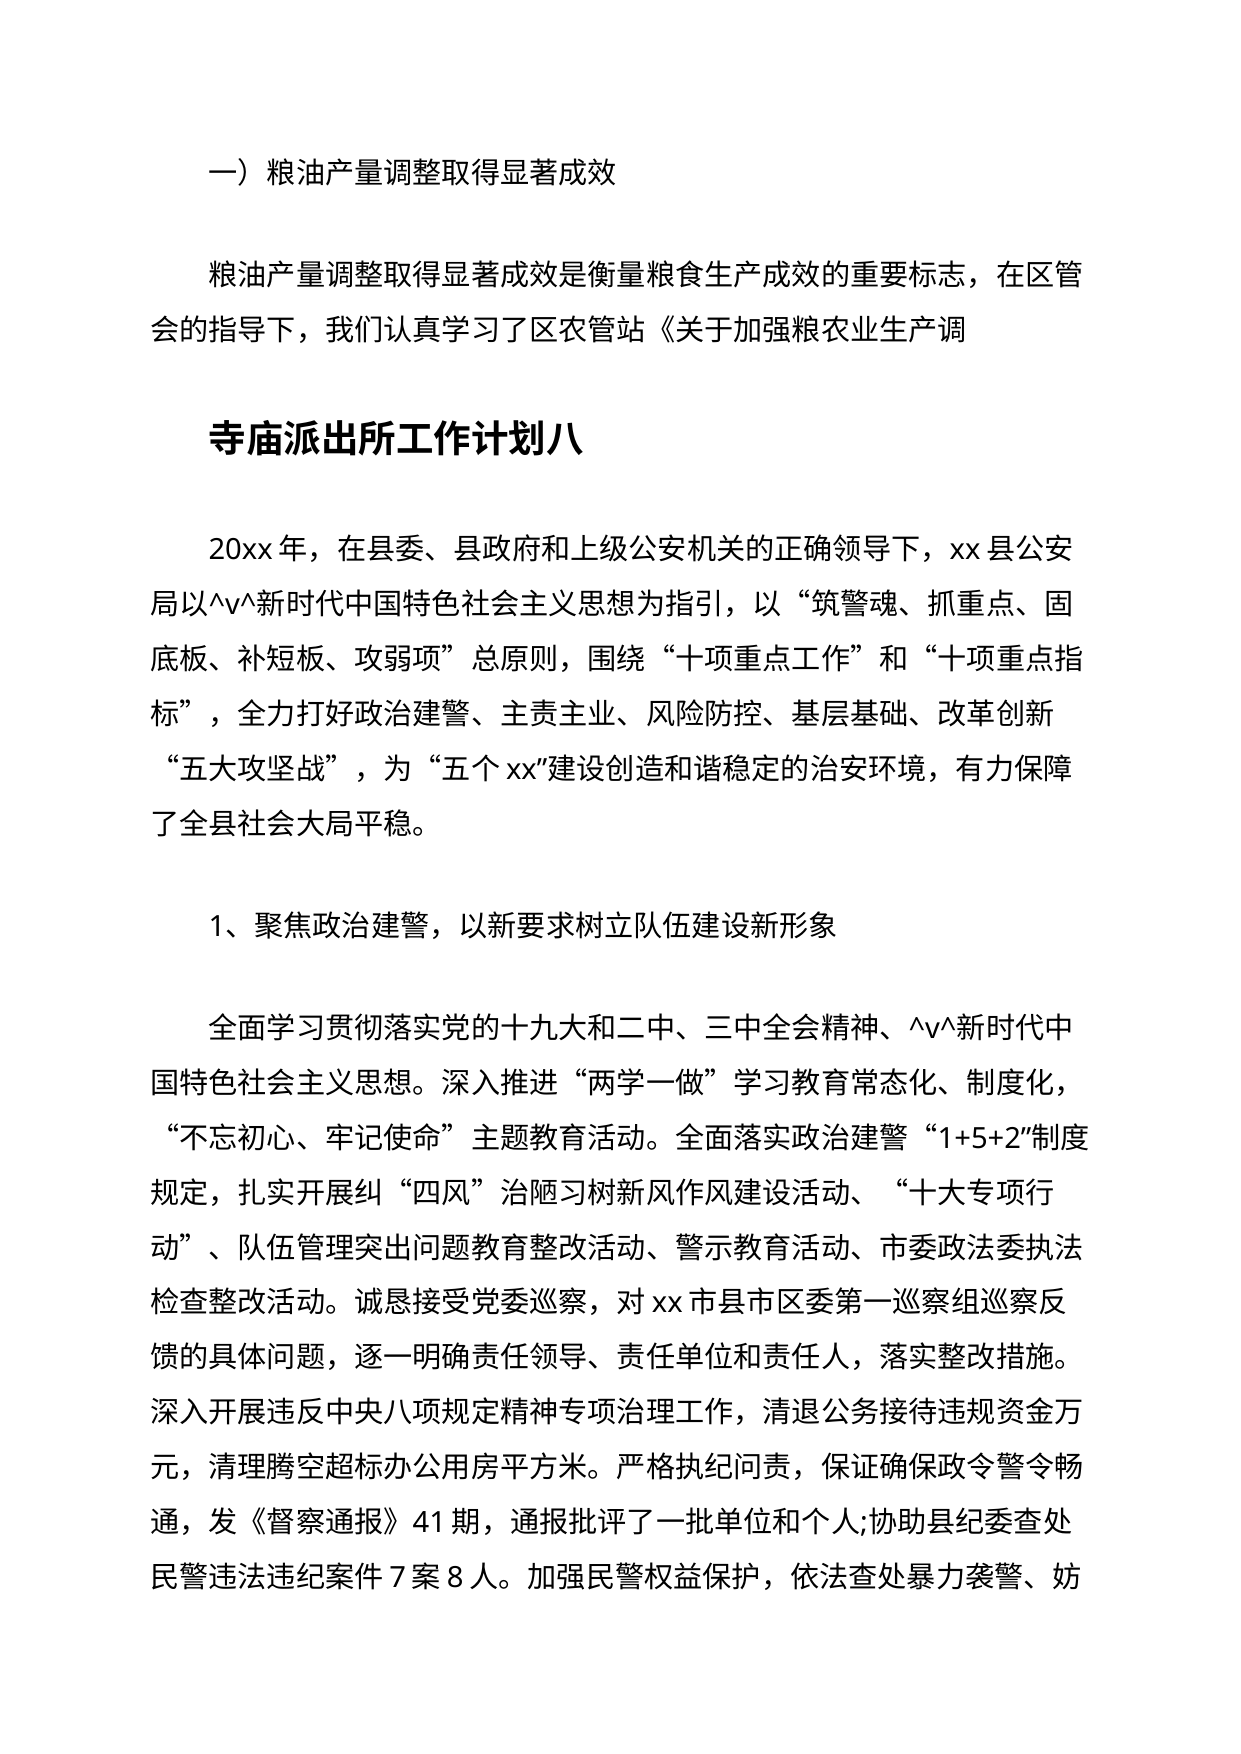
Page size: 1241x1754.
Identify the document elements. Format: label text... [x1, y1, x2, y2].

text 1、聚焦政治建警，以新要求树立队伍建设新形象 [150, 902, 1090, 945]
text 寺庙派出所工作计划八 [150, 408, 1090, 463]
text 20xx年，在县委、县政府和上级公安机关的正确领导下，xx县公安局以^v^新时代中国特色社会主义思想为指引，以“筑警魂、抓重点、固底板、补短板、攻弱项”总原则，围绕“十项重点工作”和“十项重点指标”，全力打好政治建警、主责主业、风险防控、基层基础、改革创新“五大攻坚战”，为“五个xx”建设创造和谐稳定的治安环境，有力保障了全县社会大局平稳。 [150, 526, 1090, 843]
text 粮油产量调整取得显著成效是衡量粮食生产成效的重要标志，在区管会的指导下，我们认真学习了区农管站《关于加强粮农业生产调 [150, 252, 1090, 349]
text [150, 1004, 1090, 1596]
text 一）粮油产量调整取得显著成效 [150, 150, 1090, 192]
